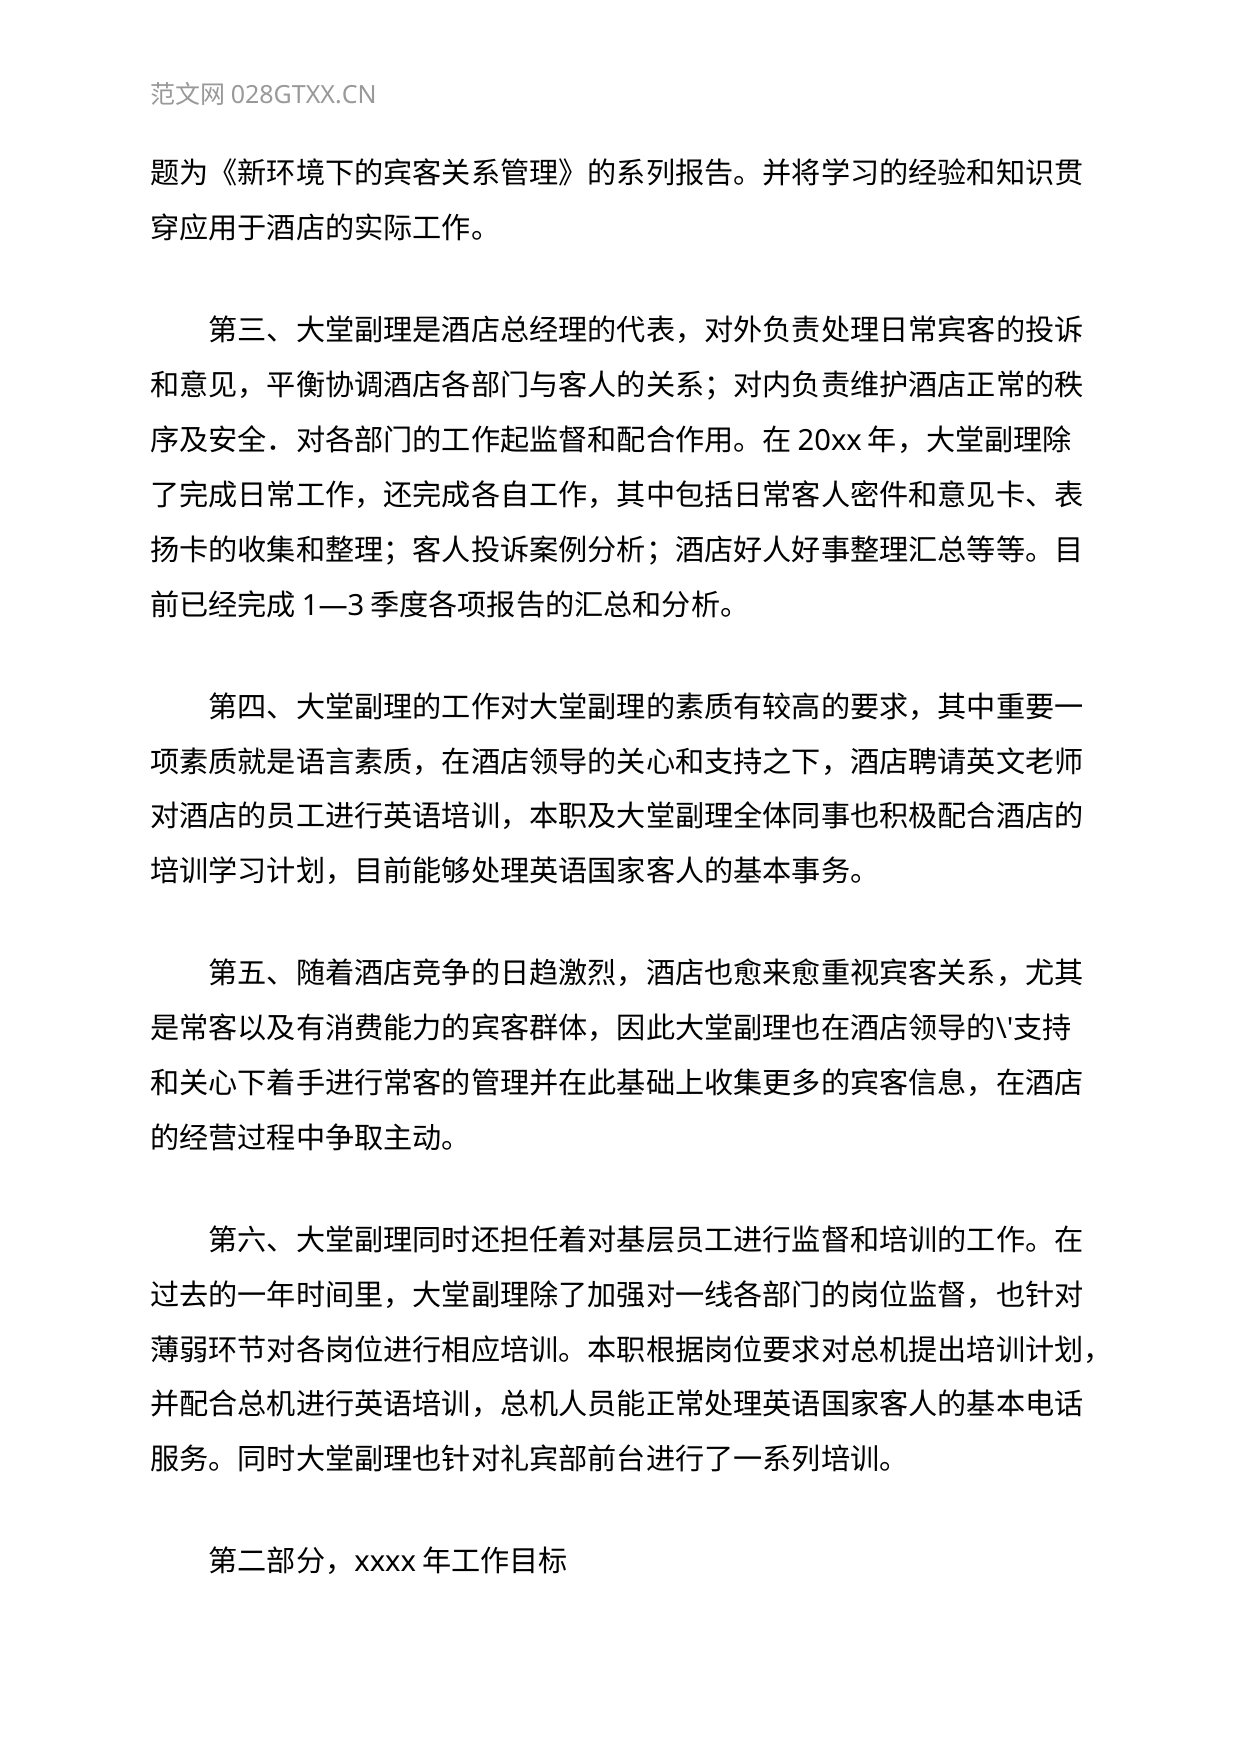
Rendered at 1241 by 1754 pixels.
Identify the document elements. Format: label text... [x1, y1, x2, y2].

text 第三、大堂副理是酒店总经理的代表，对外负责处理日常宾客的投诉和意见，平衡协调酒店各部门与客人的关系；对内负责维护酒店正常的秩序及安全．对各部门的工作起监督和配合作用。在20xx年，大堂副理除了完成日常工作，还完成各自工作，其中包括日常客人密件和意见卡、表扬卡的收集和整理；客人投诉案例分析；酒店好人好事整理汇总等等。目前已经完成1—3季度各项报告的汇总和分析。 [150, 307, 1090, 624]
text 第五、随着酒店竞争的日趋激烈，酒店也愈来愈重视宾客关系，尤其是常客以及有消费能力的宾客群体，因此大堂副理也在酒店领导的\'支持和关心下着手进行常客的管理并在此基础上收集更多的宾客信息，在酒店的经营过程中争取主动。 [150, 950, 1090, 1157]
text 第四、大堂副理的工作对大堂副理的素质有较高的要求，其中重要一项素质就是语言素质，在酒店领导的关心和支持之下，酒店聘请英文老师对酒店的员工进行英语培训，本职及大堂副理全体同事也积极配合酒店的培训学习计划，目前能够处理英语国家客人的基本事务。 [150, 683, 1090, 890]
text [150, 150, 1090, 247]
text 第二部分，xxxx年工作目标 [150, 1538, 1090, 1580]
text 第六、大堂副理同时还担任着对基层员工进行监督和培训的工作。在过去的一年时间里，大堂副理除了加强对一线各部门的岗位监督，也针对薄弱环节对各岗位进行相应培训。本职根据岗位要求对总机提出培训计划，并配合总机进行英语培训，总机人员能正常处理英语国家客人的基本电话服务。同时大堂副理也针对礼宾部前台进行了一系列培训。 [150, 1216, 1090, 1478]
